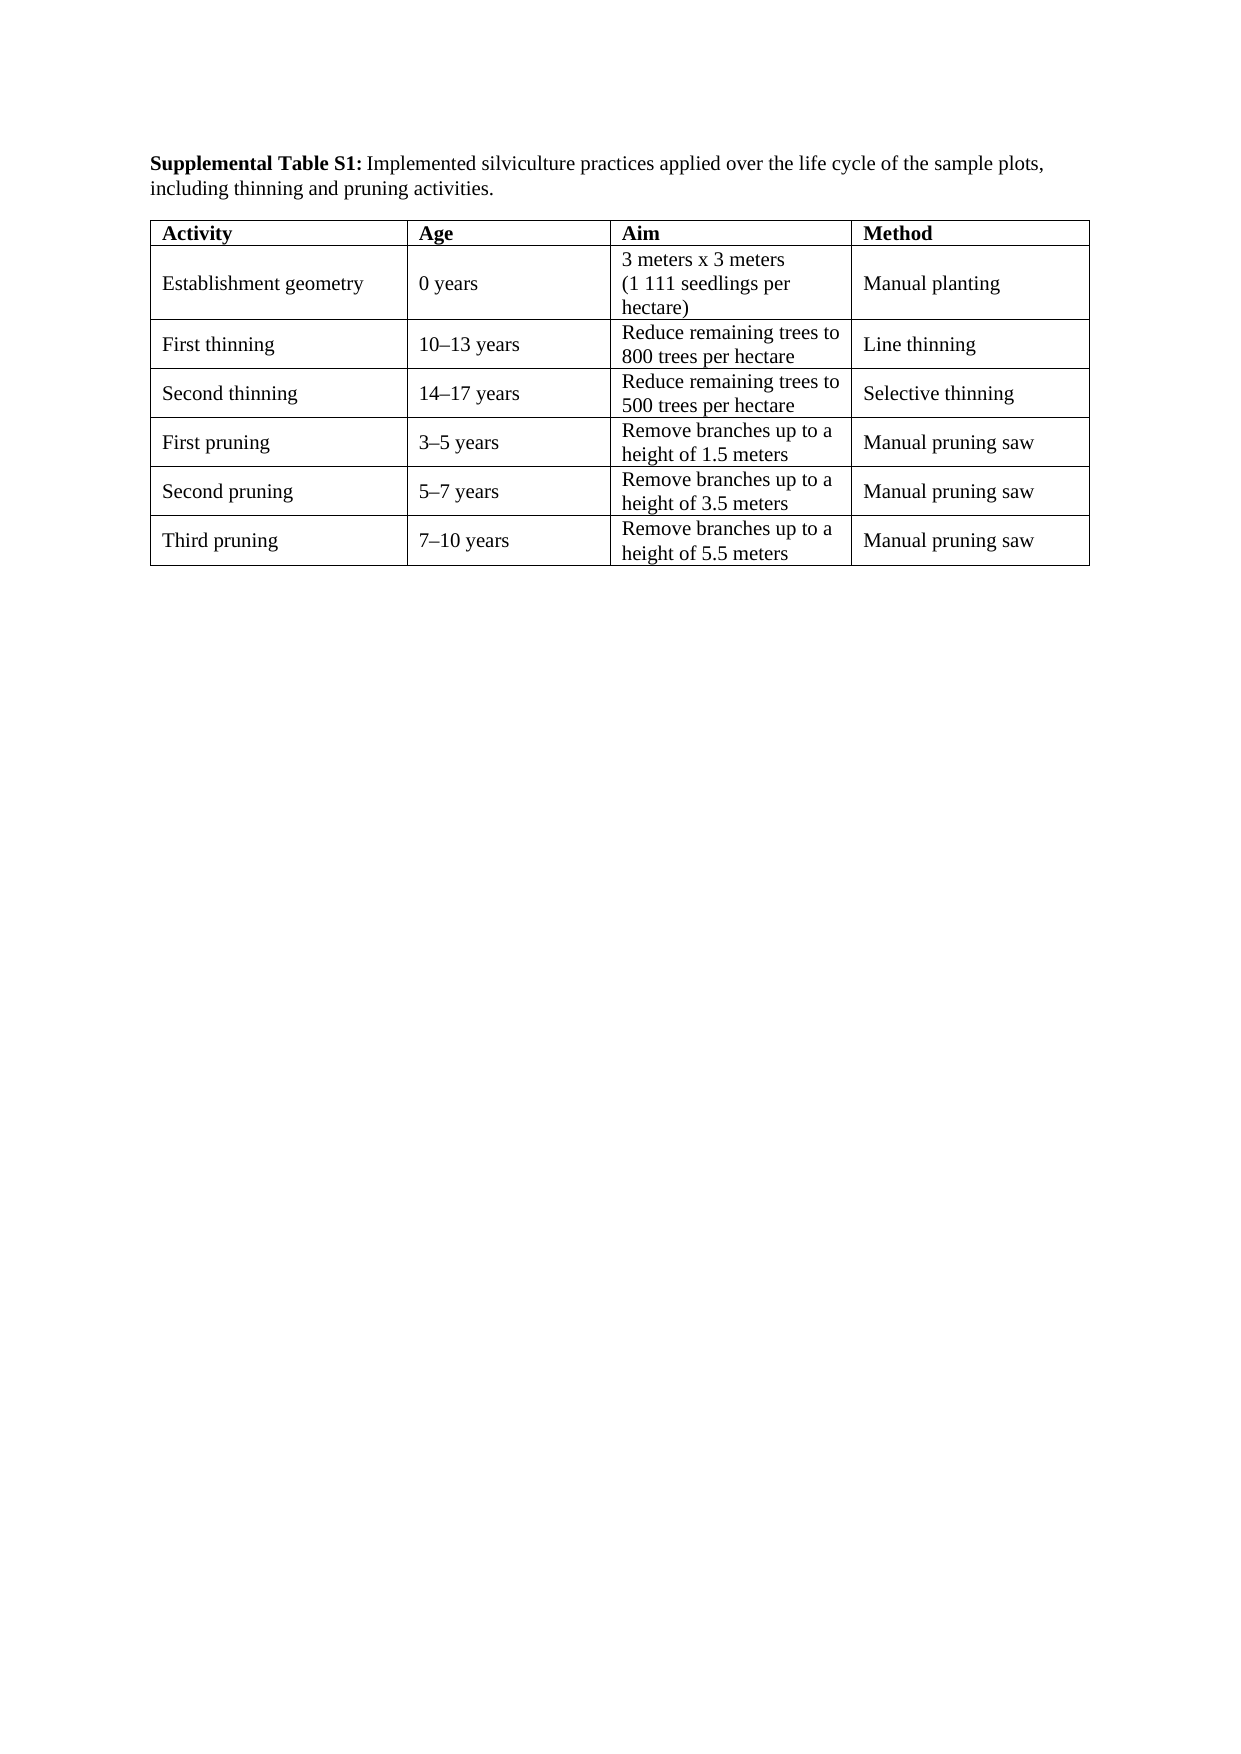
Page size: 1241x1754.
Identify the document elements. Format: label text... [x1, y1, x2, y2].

table_cell Second thinning [151, 369, 407, 417]
table_cell First thinning [151, 320, 407, 368]
table_cell 10–13 years [408, 320, 610, 368]
table_cell Remove branches up to a height of 5.5 meters [611, 516, 851, 564]
table_cell 3–5 years [408, 418, 610, 466]
table_cell First pruning [151, 418, 407, 466]
table_header Activity [151, 221, 407, 245]
table_cell 0 years [408, 246, 610, 319]
table_header Age [408, 221, 610, 245]
table_cell Line thinning [852, 320, 1089, 368]
table_cell Reduce remaining trees to 500 trees per hectare [611, 369, 851, 417]
table_cell Selective thinning [852, 369, 1089, 417]
text Supplemental Table S1: Implemented silviculture practices applied over the life cycle of the sample plots, including thinning and pruning activities. [150, 150, 1090, 199]
table_cell Manual pruning saw [852, 418, 1089, 466]
table_cell Establishment geometry [151, 246, 407, 319]
table_header Method [852, 221, 1089, 245]
table_header Aim [611, 221, 851, 245]
table_cell Manual pruning saw [852, 516, 1089, 564]
table_cell Manual planting [852, 246, 1089, 319]
table_cell 5–7 years [408, 467, 610, 515]
table_cell Remove branches up to a height of 3.5 meters [611, 467, 851, 515]
table_cell Second pruning [151, 467, 407, 515]
table_cell 14–17 years [408, 369, 610, 417]
table_cell Manual pruning saw [852, 467, 1089, 515]
table_cell 3 meters x 3 meters (1 111 seedlings per hectare) [611, 246, 851, 319]
table_cell 7–10 years [408, 516, 610, 564]
table_cell Reduce remaining trees to 800 trees per hectare [611, 320, 851, 368]
table_cell Third pruning [151, 516, 407, 564]
table_cell Remove branches up to a height of 1.5 meters [611, 418, 851, 466]
